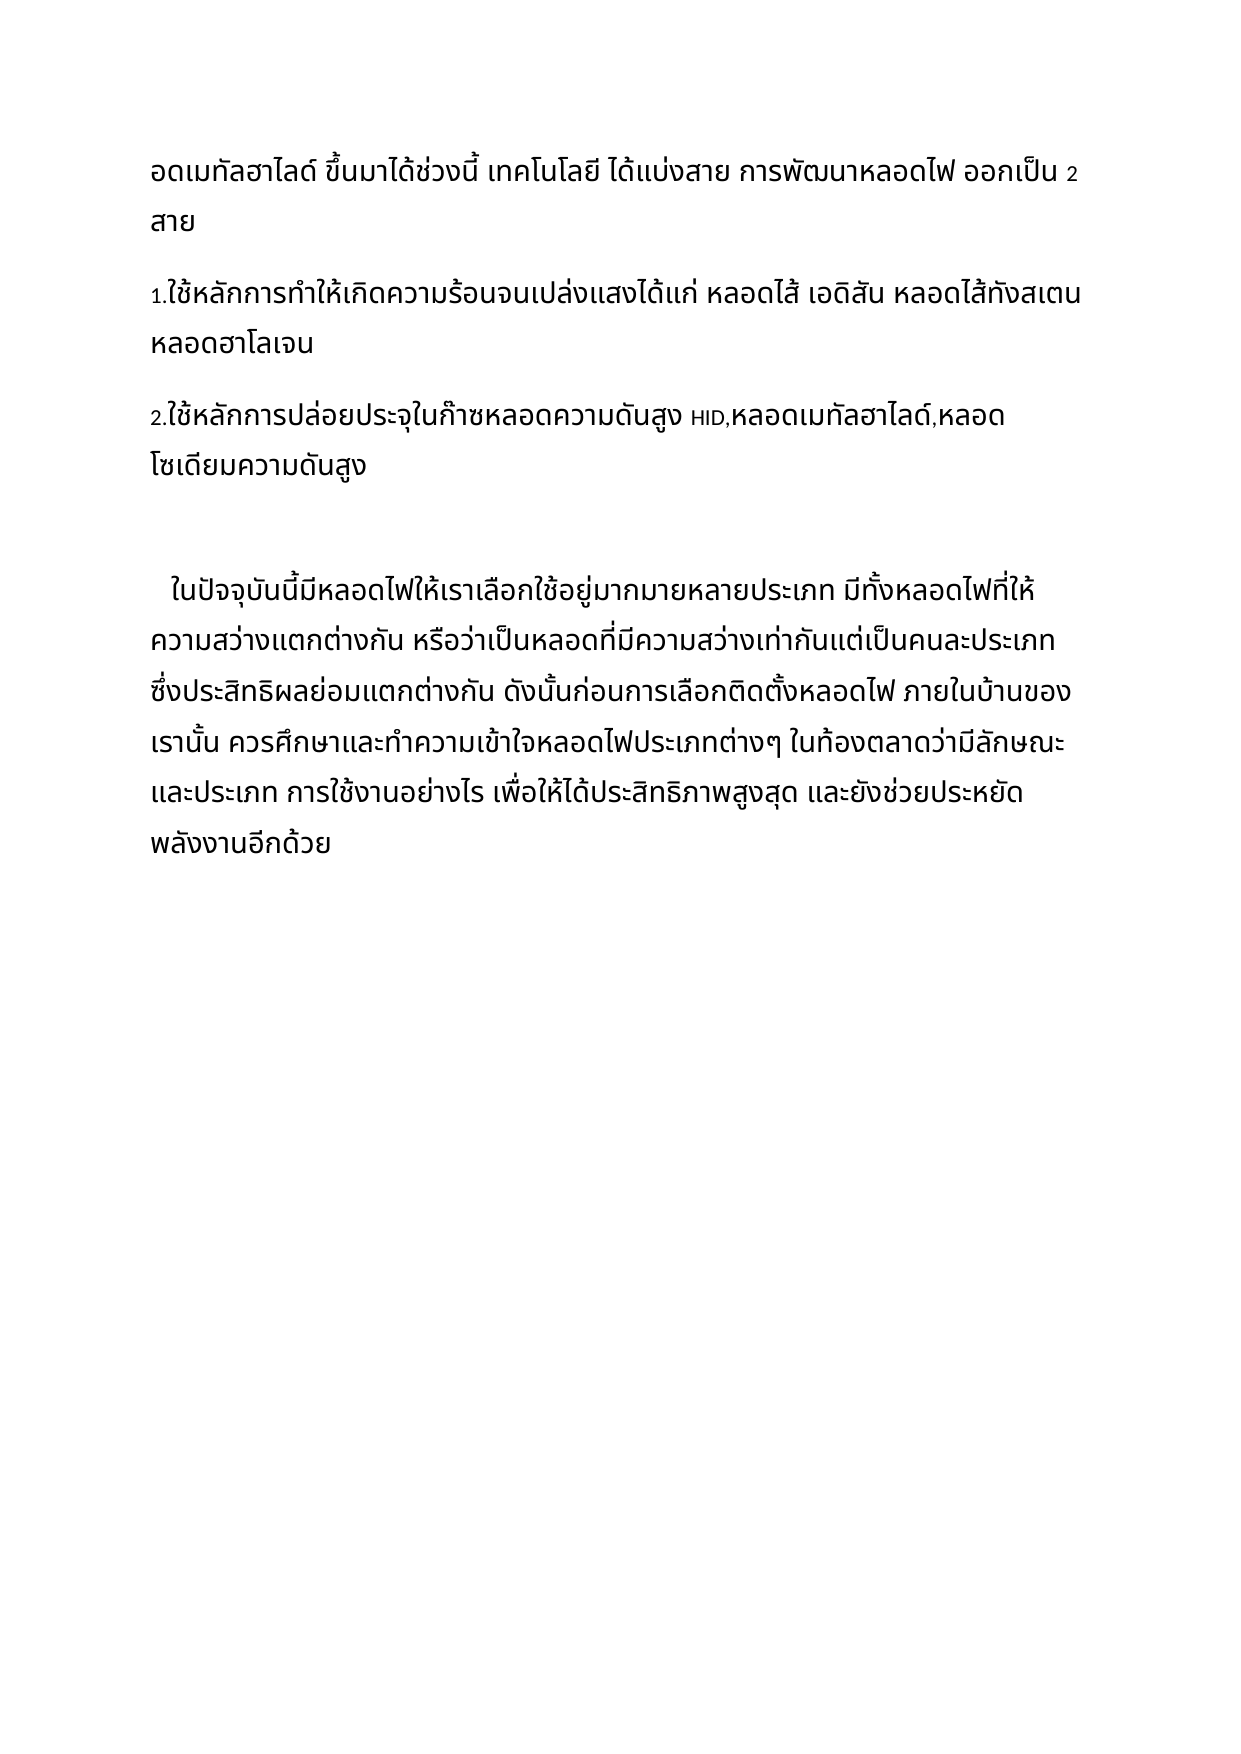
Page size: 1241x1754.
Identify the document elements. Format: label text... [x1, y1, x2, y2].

text 2.ใช้หลักการปล่อยประจุในก๊าซหลอดความดันสูง HID,หลอดเมทัลฮาไลด์,หลอดโซเดียมความดันสูง [150, 394, 1090, 489]
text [150, 150, 1090, 245]
text 1.ใช้หลักการทำให้เกิดความร้อนจนเปล่งแสงได้แก่ หลอดไส้ เอดิสัน หลอดไส้ทังสเตน หลอดฮาโลเจน [150, 272, 1090, 367]
text ในปัจจุบันนี้มีหลอดไฟให้เราเลือกใช้อยู่มากมายหลายประเภท มีทั้งหลอดไฟที่ให้ความสว่างแตกต่างกัน หรือว่าเป็นหลอดที่มีความสว่างเท่ากันแต่เป็นคนละประเภท ซึ่งประสิทธิผลย่อมแตกต่างกัน ดังนั้นก่อนการเลือกติดตั้งหลอดไฟ ภายในบ้านของเรานั้น ควรศึกษาและทำความเข้าใจหลอดไฟประเภทต่างๆ ในท้องตลาดว่ามีลักษณะและประเภท การใช้งานอย่างไร เพื่อให้ได้ประสิทธิภาพสูงสุด และยังช่วยประหยัดพลังงานอีกด้วย [150, 569, 1090, 866]
